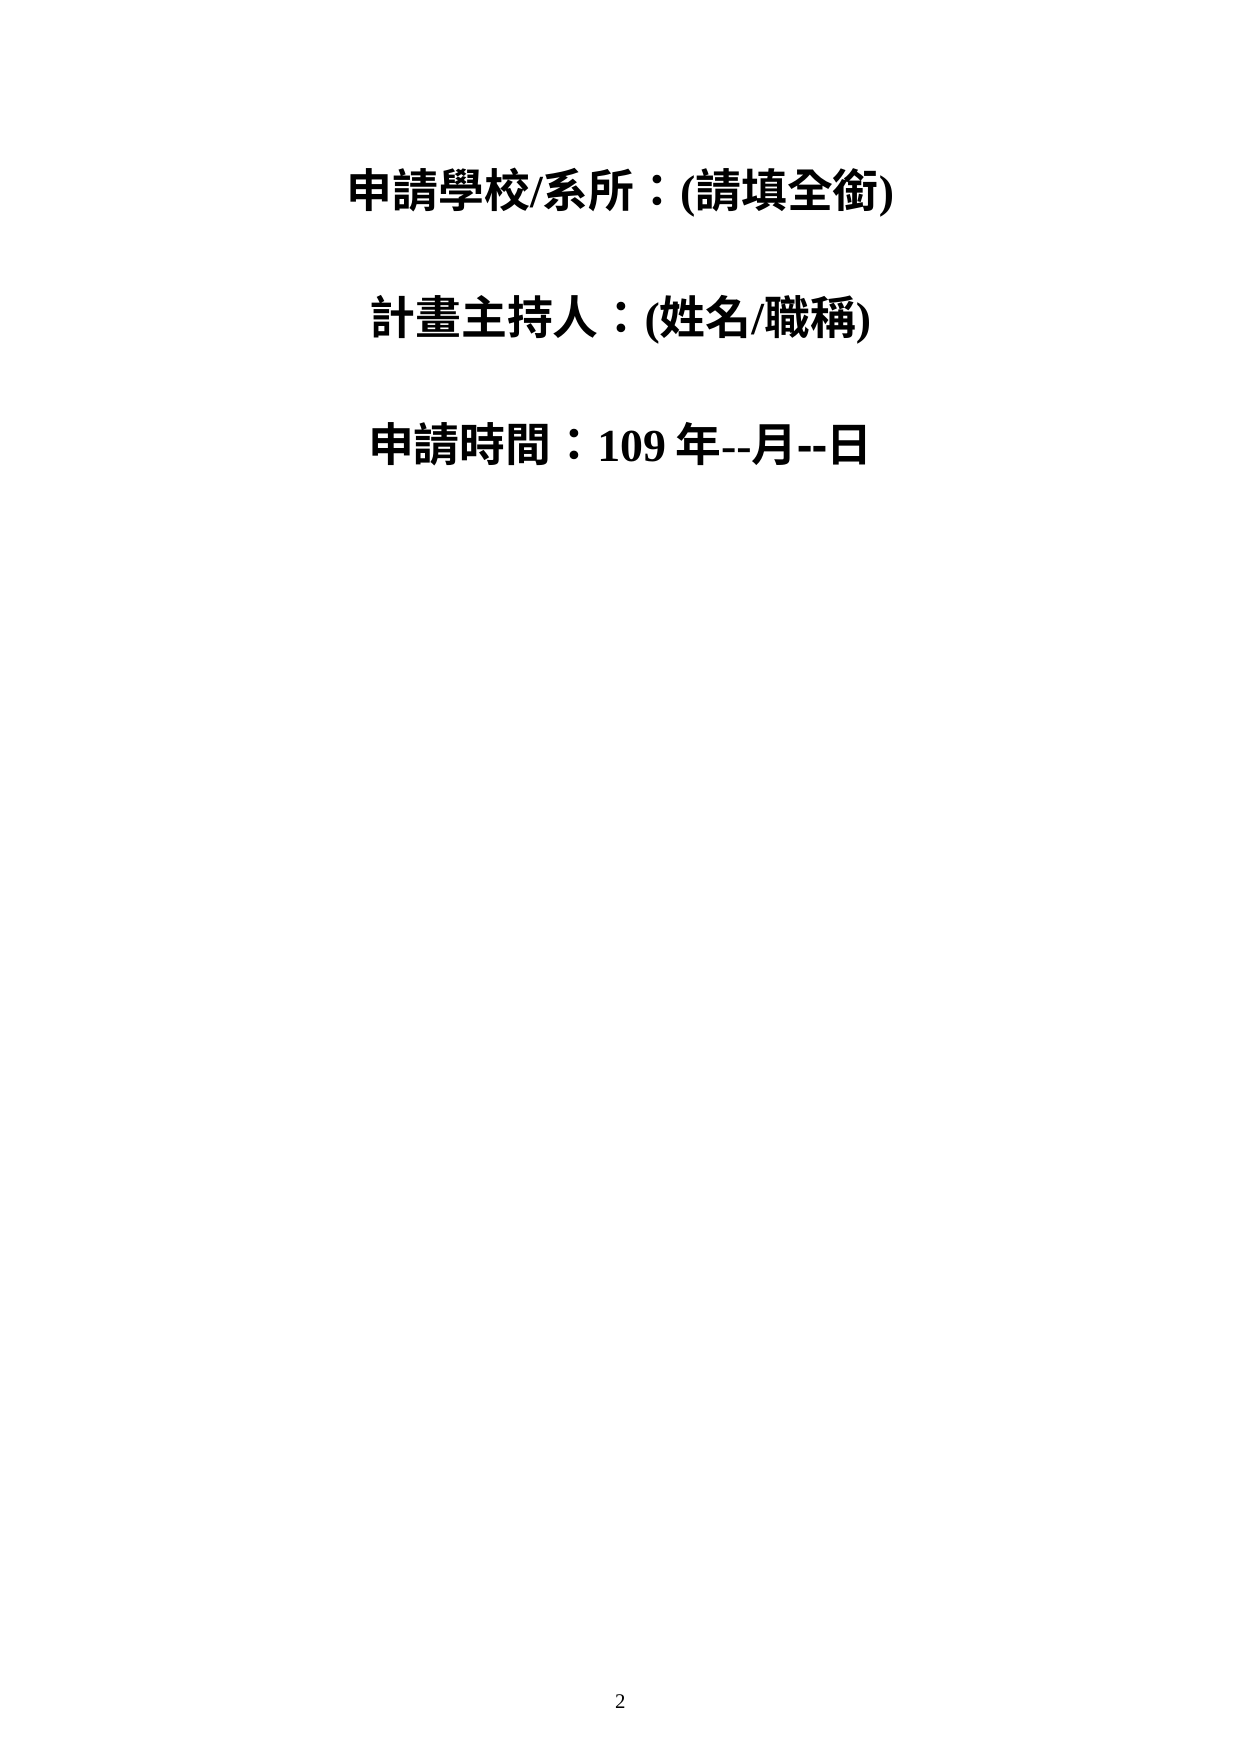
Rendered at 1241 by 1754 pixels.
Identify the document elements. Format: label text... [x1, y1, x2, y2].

text 計畫主持人：(姓名/職稱) [187, 277, 1053, 352]
text 申請學校/系所：(請填全銜) [187, 150, 1053, 225]
text 申請時間：109年--月--日 [187, 404, 1053, 479]
